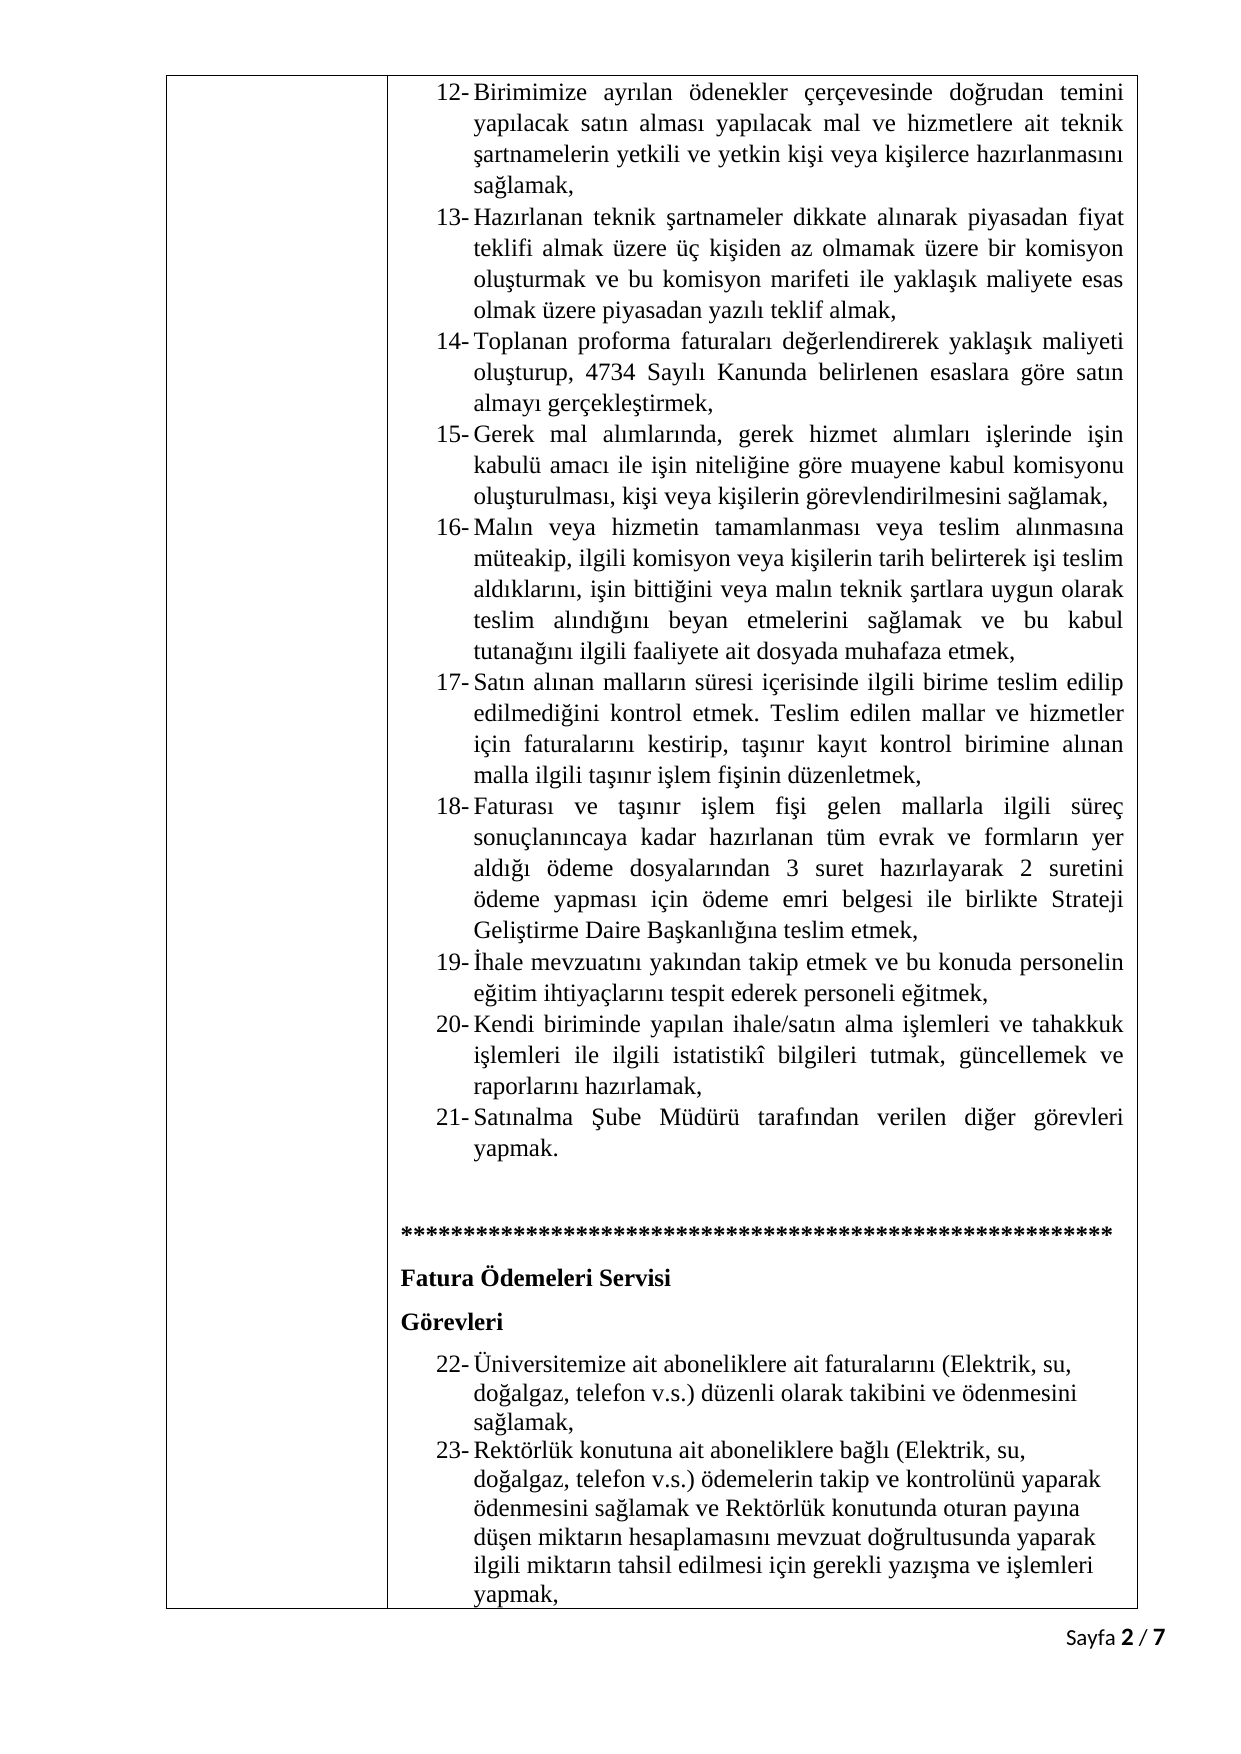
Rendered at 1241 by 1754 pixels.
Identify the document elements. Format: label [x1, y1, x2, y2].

table_cell [388, 76, 1137, 1608]
table_cell [167, 76, 387, 1608]
